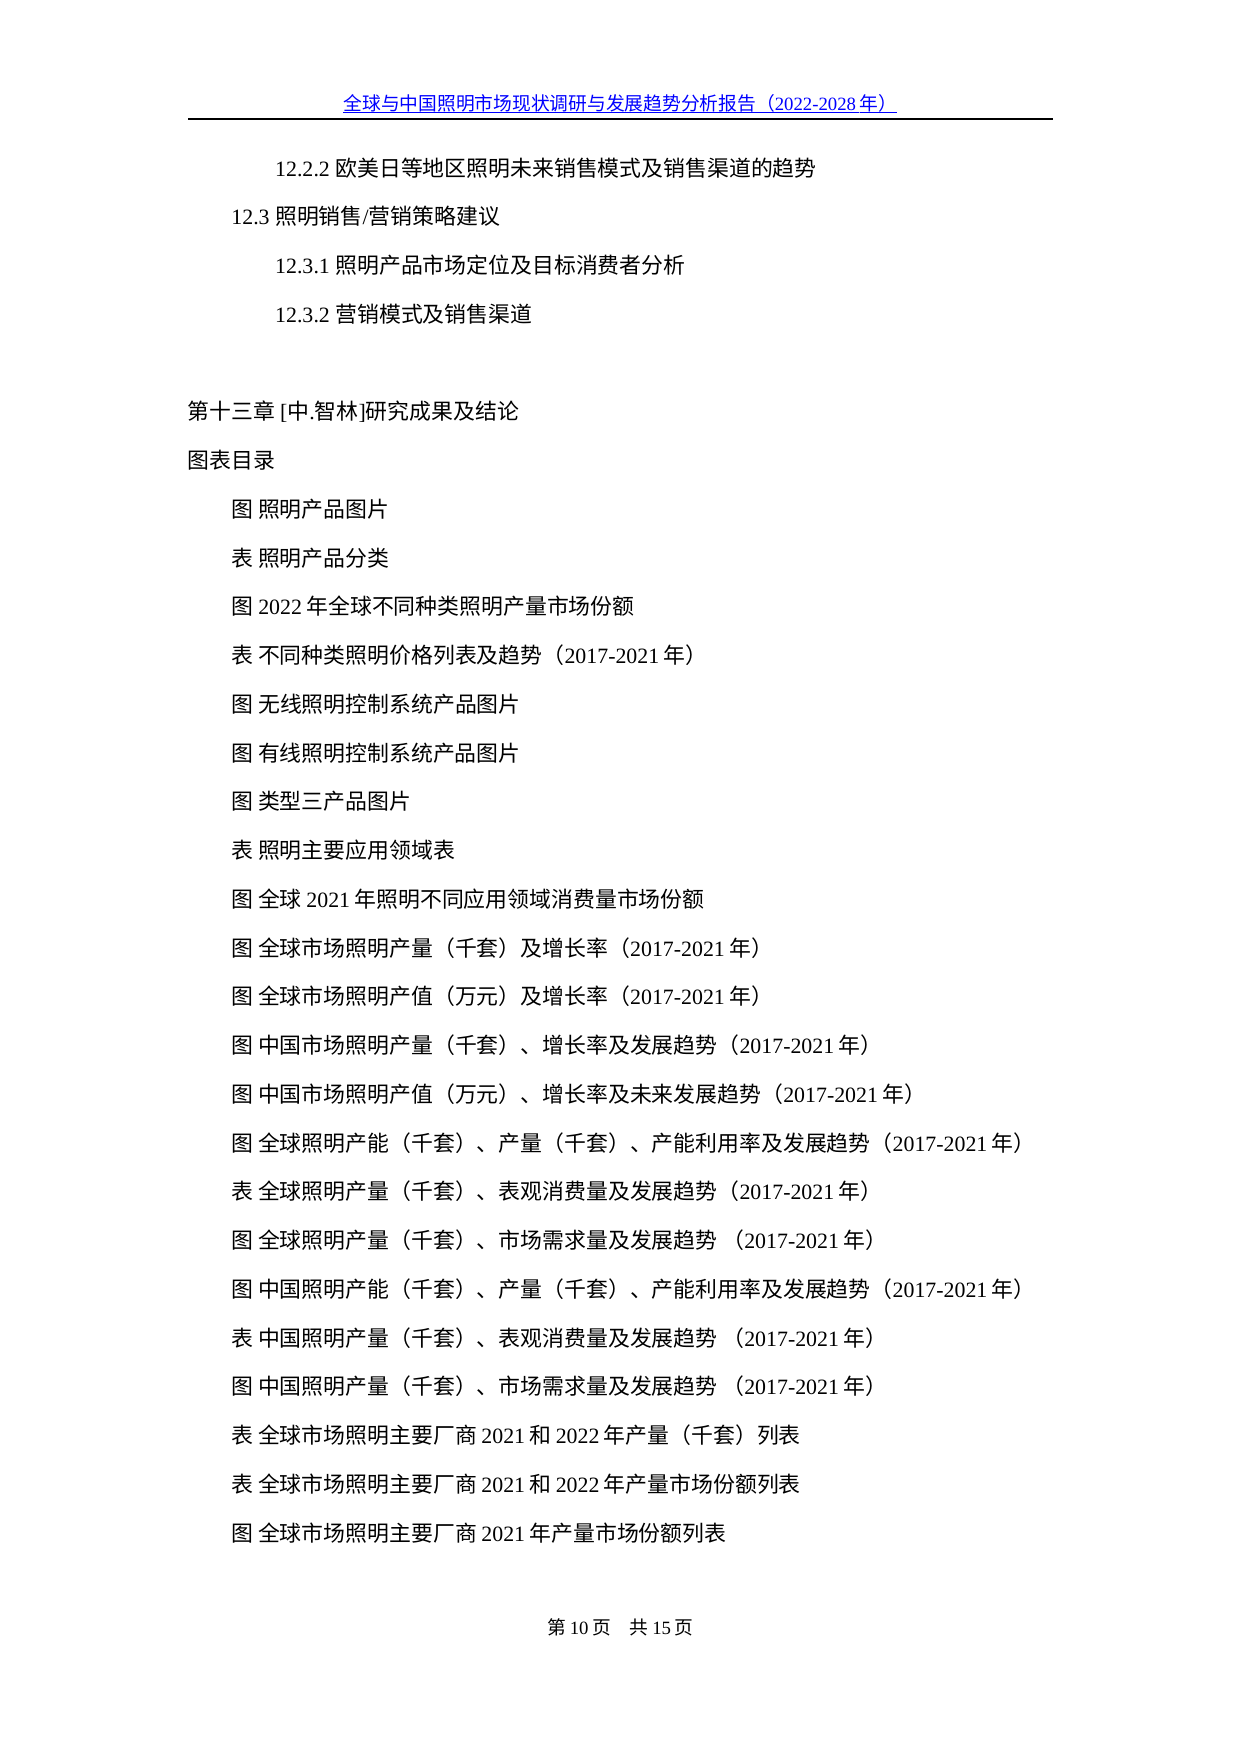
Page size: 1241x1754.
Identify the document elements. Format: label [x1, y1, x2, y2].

text [187, 150, 1053, 1548]
